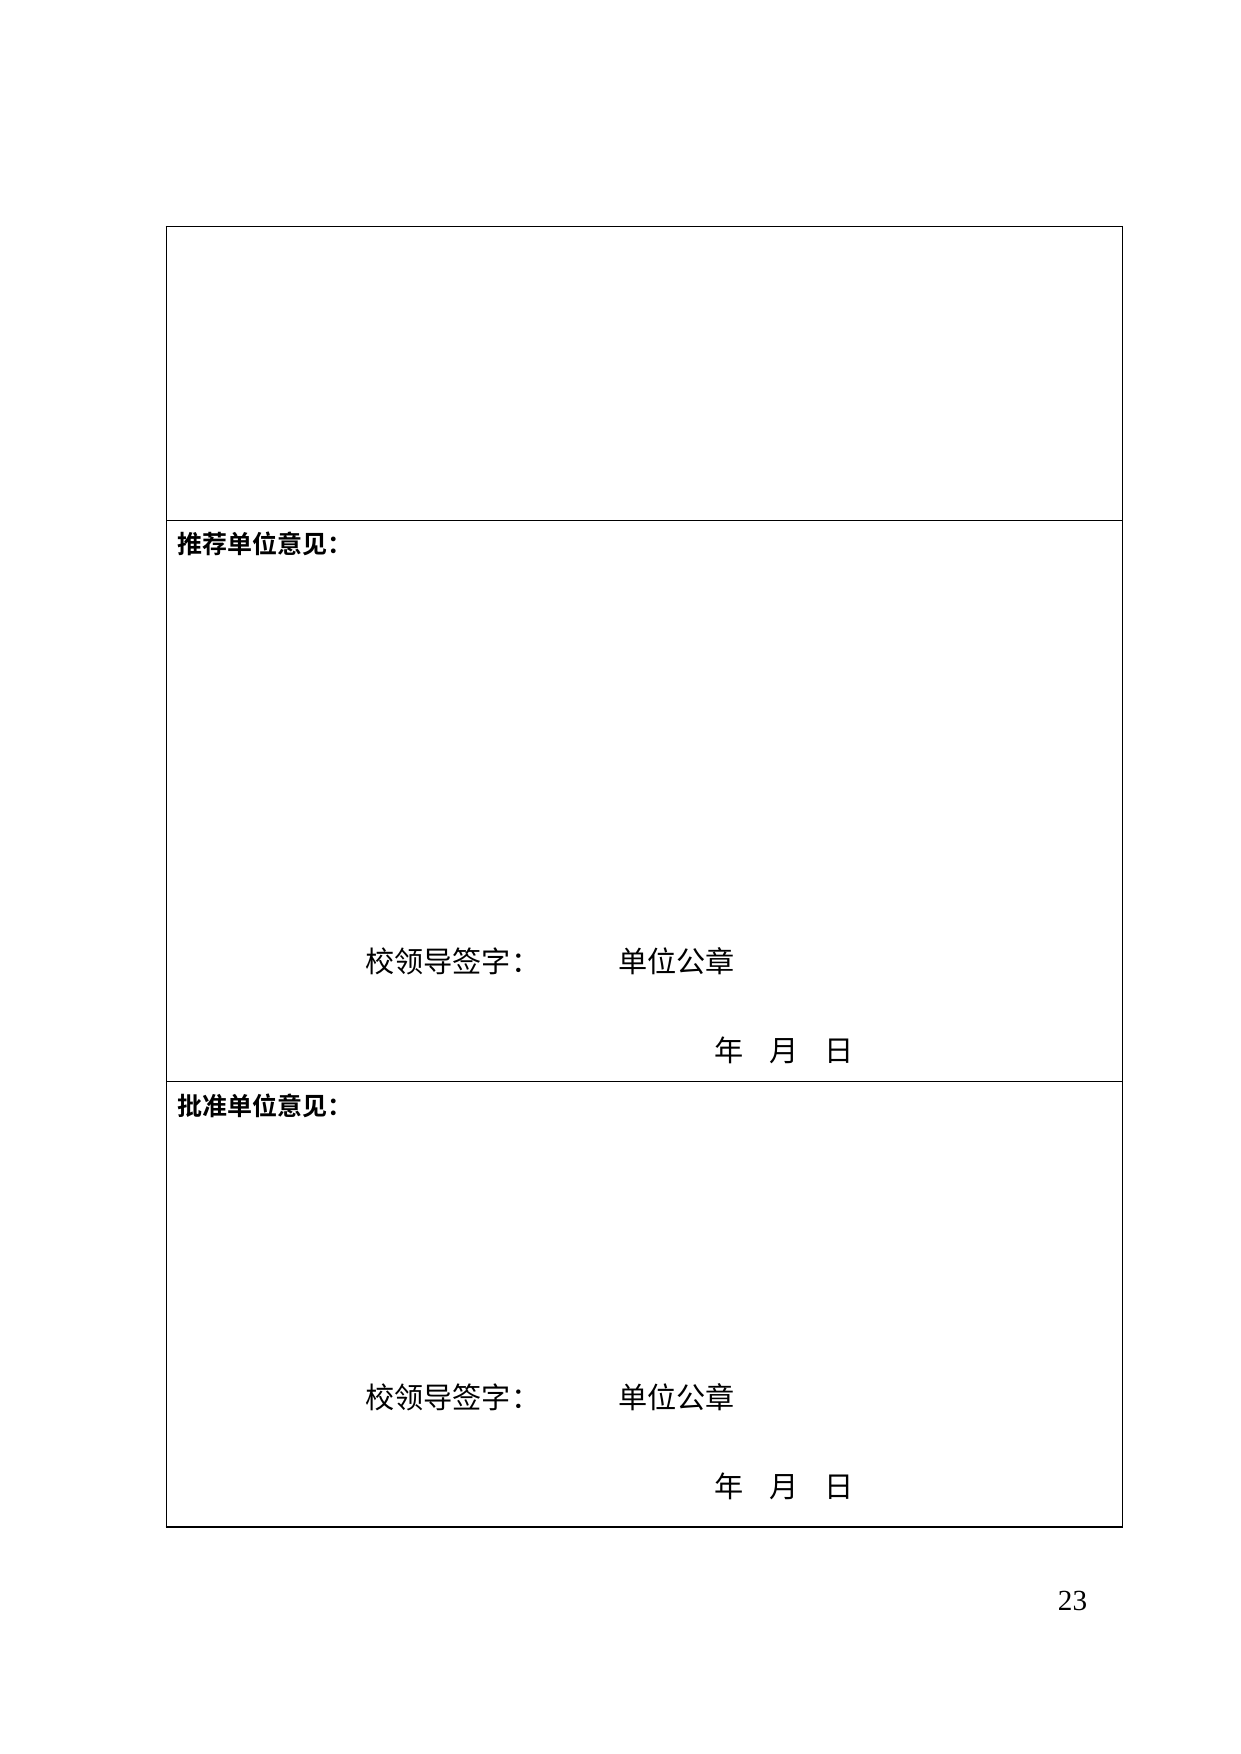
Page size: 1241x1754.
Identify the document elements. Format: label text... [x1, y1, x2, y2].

table_cell 推荐单位意见： 校领导签字： 单位公章 年 月 日 [167, 521, 1122, 1081]
table_cell 批准单位意见： 校领导签字： 单位公章 年 月 日 [167, 1082, 1122, 1526]
table_cell [167, 227, 1122, 519]
